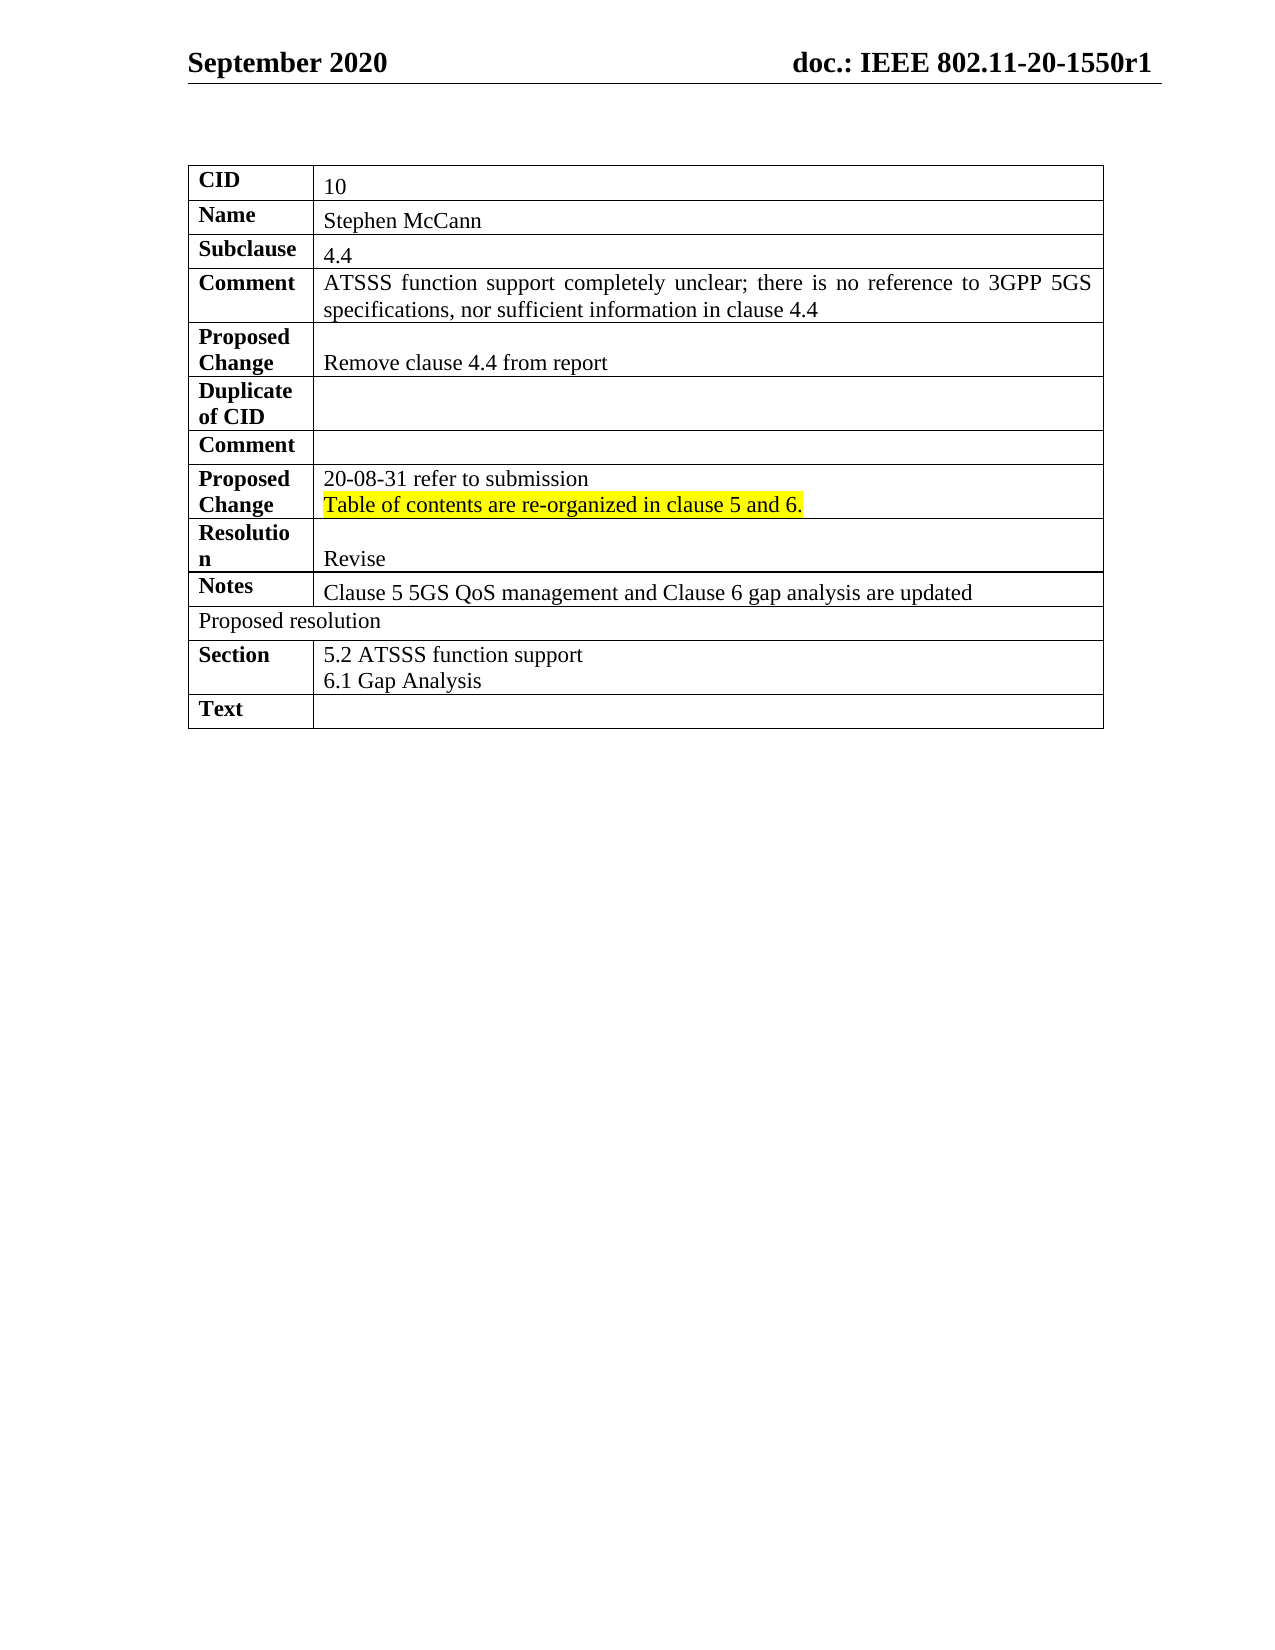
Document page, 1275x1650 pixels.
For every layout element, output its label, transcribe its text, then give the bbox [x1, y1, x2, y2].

table_header 10 [314, 166, 1103, 199]
table_cell 20-08-31 refer to submission Table of contents are re-organized in clause 5 and 6. [314, 465, 1103, 518]
table_cell Name [189, 201, 313, 234]
table_cell 5.2 ATSSS function support 6.1 Gap Analysis [314, 641, 1103, 694]
table_cell Proposed resolution [189, 607, 1103, 640]
table_cell Clause 5 5GS QoS management and Clause 6 gap analysis are updated [314, 573, 1103, 606]
table_cell Proposed Change [189, 323, 313, 376]
table_cell ATSSS function support completely unclear; there is no reference to 3GPP 5GS specifications, nor sufficient information in clause 4.4 [314, 269, 1103, 322]
table_cell 4.4 [314, 235, 1103, 268]
table_cell Notes [189, 573, 313, 606]
table_cell Comment [189, 269, 313, 322]
table_cell Section [189, 641, 313, 694]
table_cell Proposed Change [189, 465, 313, 518]
table_header CID [189, 166, 313, 199]
table_cell Remove clause 4.4 from report [314, 323, 1103, 376]
table_cell [314, 431, 1103, 464]
table_cell [314, 377, 1103, 429]
table_cell Resolution [189, 519, 313, 571]
table_cell Stephen McCann [314, 201, 1103, 234]
table_cell Duplicate of CID [189, 377, 313, 429]
table_cell [314, 695, 1103, 728]
table_cell Revise [314, 519, 1103, 571]
table_cell Subclause [189, 235, 313, 268]
table_cell Text [189, 695, 313, 728]
table_cell Comment [189, 431, 313, 464]
